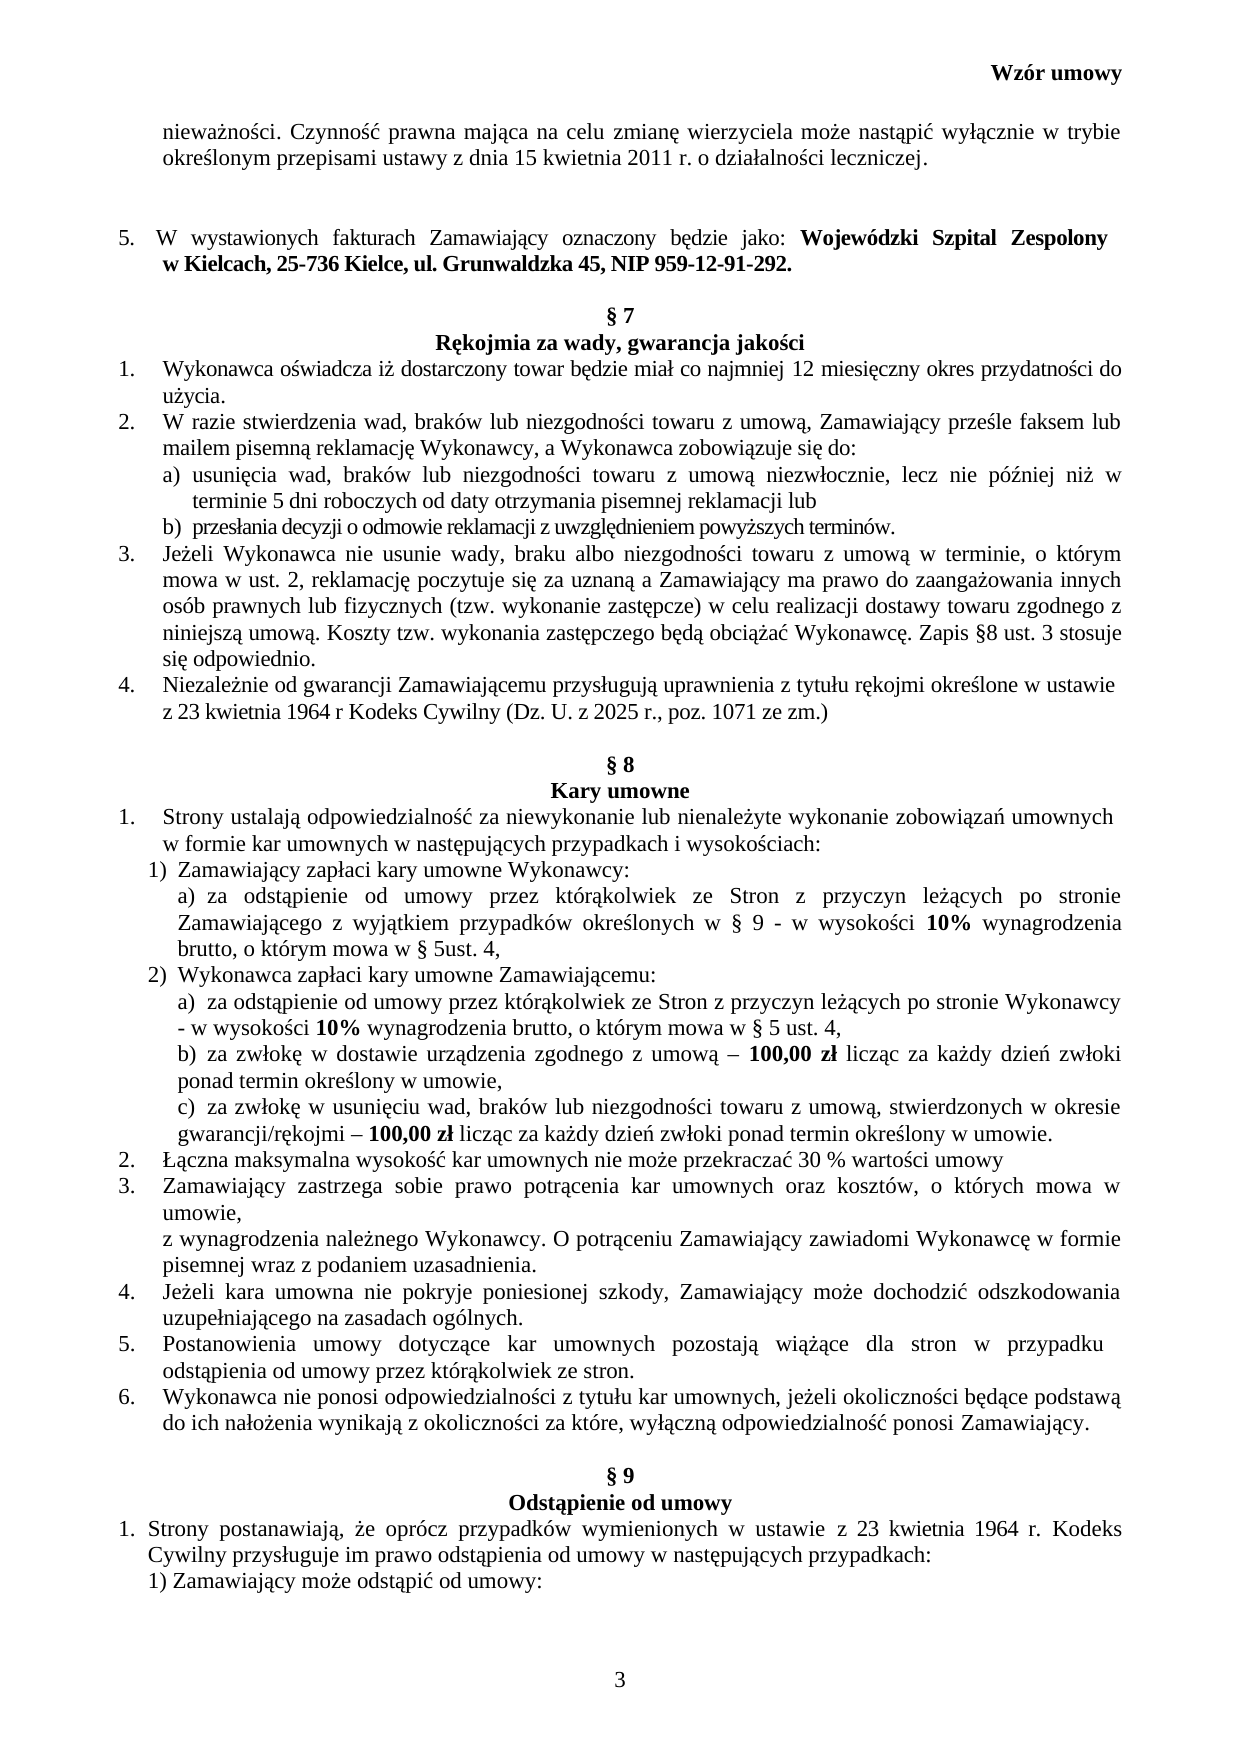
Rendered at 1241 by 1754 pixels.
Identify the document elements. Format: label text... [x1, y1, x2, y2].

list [118, 118, 1122, 171]
text 1) Zamawiający może odstąpić od umowy: [148, 1568, 1122, 1594]
list za odstąpienie od umowy przez którąkolwiek ze Stron z przyczyn leżących po stronie Zamawiającego z wyjątkiem przypadków określonych w § 9 - w wysokości 10% wynagrodzenia brutto, o którym mowa w § 5ust. 4, [177, 882, 1122, 961]
list przesłania decyzji o odmowie reklamacji z uwzględnieniem powyższych terminów. [162, 513, 1122, 540]
list za zwłokę w dostawie urządzenia zgodnego z umową – 100,00 zł licząc za każdy dzień zwłoki ponad termin określony w umowie, [177, 1041, 1122, 1093]
text Kary umowne [118, 777, 1122, 803]
list Strony ustalają odpowiedzialność za niewykonanie lub nienależyte wykonanie zobowiązań umownych w formie kar umownych w następujących przypadkach i wysokościach: [118, 803, 1122, 856]
list Wykonawca zapłaci kary umowne Zamawiającemu: [148, 961, 1122, 988]
list Zamawiający zastrzega sobie prawo potrącenia kar umownych oraz kosztów, o których mowa w umowie, z wynagrodzenia należnego Wykonawcy. O potrąceniu Zamawiający zawiadomi Wykonawcę w formie pisemnej wraz z podaniem uzasadnienia. [118, 1172, 1122, 1278]
list Jeżeli kara umowna nie pokryje poniesionej szkody, Zamawiający może dochodzić odszkodowania uzupełniającego na zasadach ogólnych. [118, 1278, 1122, 1330]
text § 7 [118, 303, 1122, 329]
text § 8 [118, 751, 1122, 777]
list Wykonawca oświadcza iż dostarczony towar będzie miał co najmniej 12 miesięczny okres przydatności do użycia. [118, 355, 1122, 408]
list za odstąpienie od umowy przez którąkolwiek ze Stron z przyczyn leżących po stronie Wykonawcy - w wysokości 10% wynagrodzenia brutto, o którym mowa w § 5 ust. 4, [177, 988, 1122, 1041]
list Strony postanawiają, że oprócz przypadków wymienionych w ustawie z 23 kwietnia 1964 r. Kodeks Cywilny przysługuje im prawo odstąpienia od umowy w następujących przypadkach: [118, 1515, 1122, 1568]
list za zwłokę w usunięciu wad, braków lub niezgodności towaru z umową, stwierdzonych w okresie gwarancji/rękojmi – 100,00 zł licząc za każdy dzień zwłoki ponad termin określony w umowie. [177, 1093, 1122, 1146]
list W wystawionych fakturach Zamawiający oznaczony będzie jako: Wojewódzki Szpital Zespolony w Kielcach, 25-736 Kielce, ul. Grunwaldzka 45, NIP 959-12-91-292. [118, 223, 1122, 276]
list Postanowienia umowy dotyczące kar umownych pozostają wiążące dla stron w przypadku odstąpienia od umowy przez którąkolwiek ze stron. [118, 1330, 1122, 1383]
list Łączna maksymalna wysokość kar umownych nie może przekraczać 30 % wartości umowy [118, 1146, 1122, 1172]
list Zamawiający zapłaci kary umowne Wykonawcy: [148, 856, 1122, 882]
list Jeżeli Wykonawca nie usunie wady, braku albo niezgodności towaru z umową w terminie, o którym mowa w ust. 2, reklamację poczytuje się za uznaną a Zamawiający ma prawo do zaangażowania innych osób prawnych lub fizycznych (tzw. wykonanie zastępcze) w celu realizacji dostawy towaru zgodnego z niniejszą umową. Koszty tzw. wykonania zastępczego będą obciążać Wykonawcę. Zapis §8 ust. 3 stosuje się odpowiednio. [118, 540, 1122, 672]
text § 9 [118, 1462, 1122, 1488]
list Wykonawca nie ponosi odpowiedzialności z tytułu kar umownych, jeżeli okoliczności będące podstawą do ich nałożenia wynikają z okoliczności za które, wyłączną odpowiedzialność ponosi Zamawiający. [118, 1383, 1122, 1436]
list usunięcia wad, braków lub niezgodności towaru z umową niezwłocznie, lecz nie później niż w terminie 5 dni roboczych od daty otrzymania pisemnej reklamacji lub [162, 461, 1122, 513]
text Rękojmia za wady, gwarancja jakości [118, 329, 1122, 355]
text Odstąpienie od umowy [118, 1488, 1122, 1515]
list W razie stwierdzenia wad, braków lub niezgodności towaru z umową, Zamawiający prześle faksem lub mailem pisemną reklamację Wykonawcy, a Wykonawca zobowiązuje się do: [118, 408, 1122, 461]
list Niezależnie od gwarancji Zamawiającemu przysługują uprawnienia z tytułu rękojmi określone w ustawie z 23 kwietnia 1964 r Kodeks Cywilny (Dz. U. z 2025 r., poz. 1071 ze zm.) [118, 672, 1122, 724]
